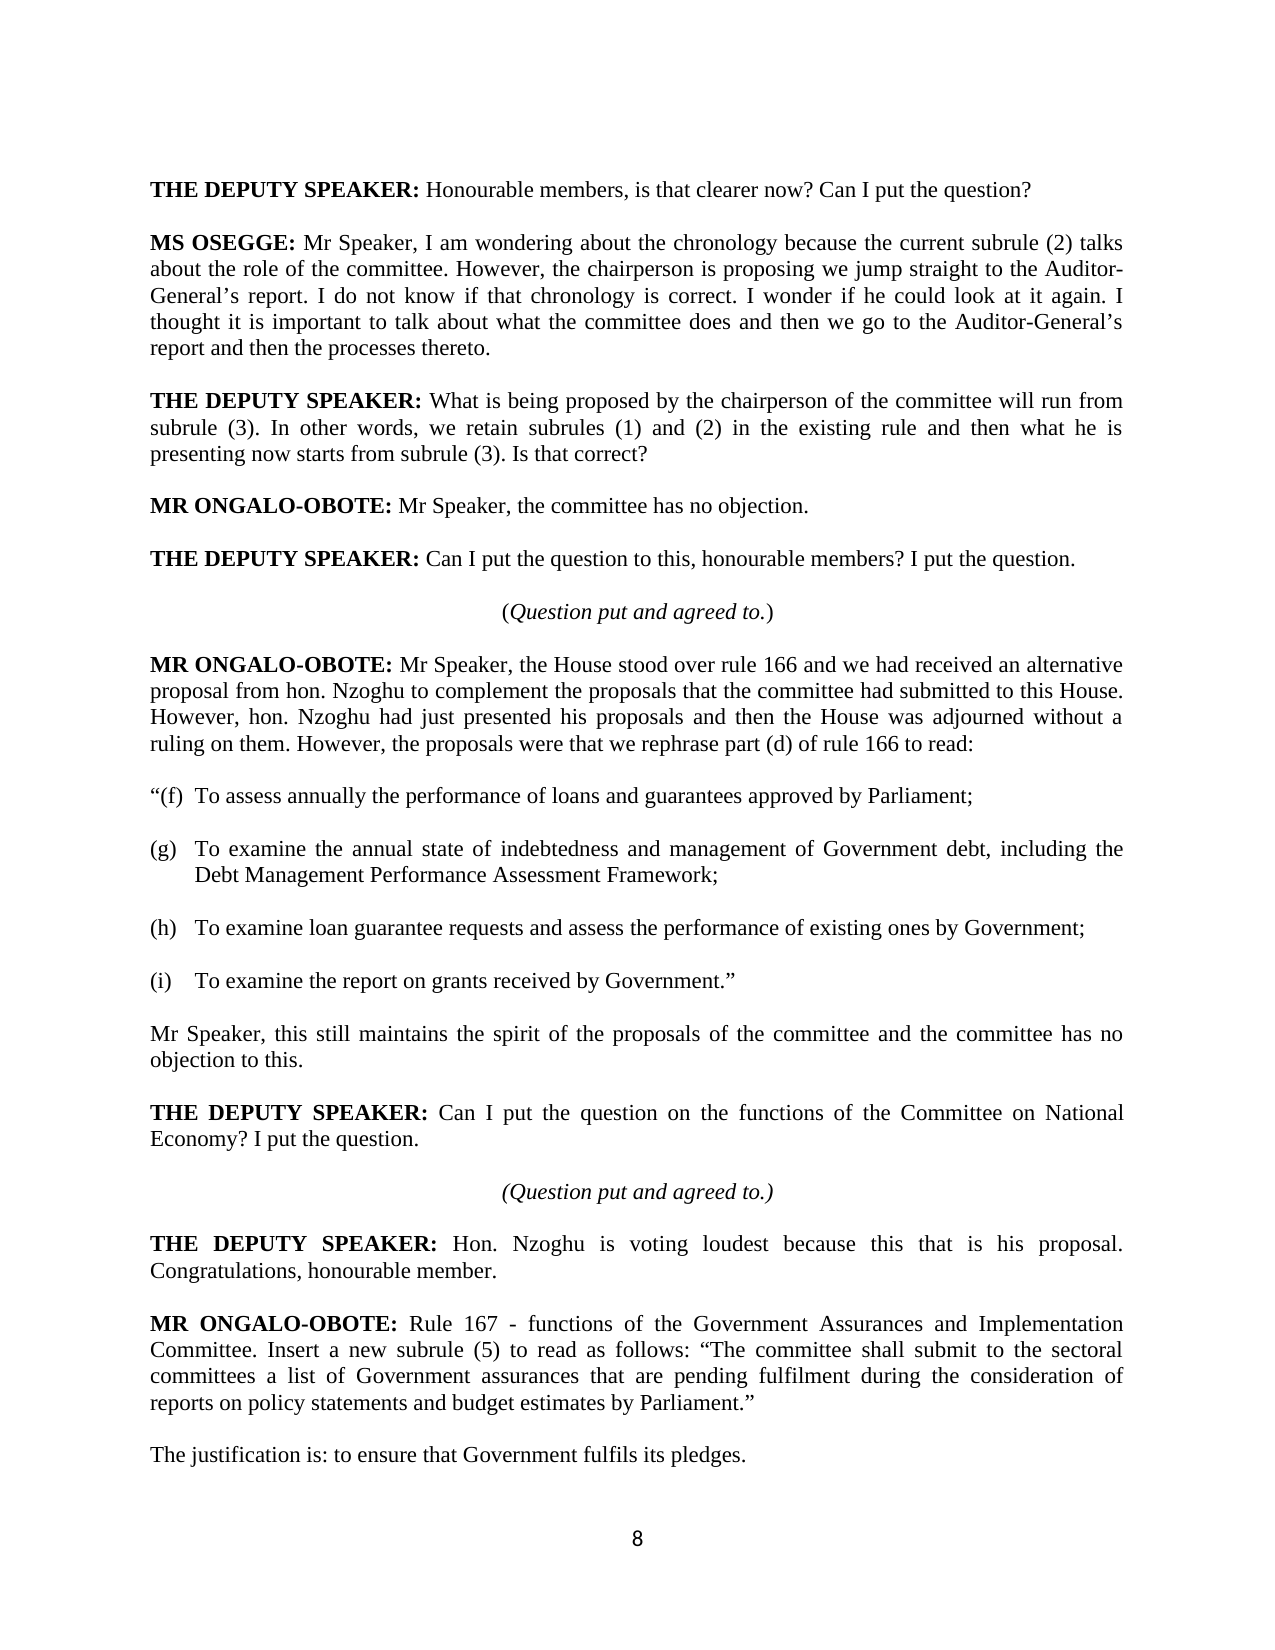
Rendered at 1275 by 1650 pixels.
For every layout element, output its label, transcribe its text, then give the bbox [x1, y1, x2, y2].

text (i) To examine the report on grants received by Government.” [150, 967, 1125, 993]
text The justification is: to ensure that Government fulfils its pledges. [150, 1441, 1125, 1468]
text “(f) To assess annually the performance of loans and guarantees approved by Parliament; [150, 782, 1125, 809]
text THE DEPUTY SPEAKER: Can I put the question on the functions of the Committee on National Economy? I put the question. [150, 1099, 1125, 1151]
text MR ONGALO-OBOTE: Mr Speaker, the House stood over rule 166 and we had received an alternative proposal from hon. Nzoghu to complement the proposals that the committee had submitted to this House. However, hon. Nzoghu had just presented his proposals and then the House was adjourned without a ruling on them. However, the proposals were that we rephrase part (d) of rule 166 to read: [150, 651, 1125, 756]
text (Question put and agreed to.) [150, 1178, 1125, 1204]
text THE DEPUTY SPEAKER: Hon. Nzoghu is voting loudest because this that is his proposal. Congratulations, honourable member. [150, 1231, 1125, 1283]
text THE DEPUTY SPEAKER: What is being proposed by the chairperson of the committee will run from subrule (3). In other words, we retain subrules (1) and (2) in the existing rule and then what he is presenting now starts from subrule (3). Is that correct? [150, 387, 1125, 466]
text MS OSEGGE: Mr Speaker, I am wondering about the chronology because the current subrule (2) talks about the role of the committee. However, the chairperson is proposing we jump straight to the Auditor-General’s report. I do not know if that chronology is correct. I wonder if he could look at it again. I thought it is important to talk about what the committee does and then we go to the Auditor-General’s report and then the processes thereto. [150, 229, 1125, 361]
text MR ONGALO-OBOTE: Rule 167 - functions of the Government Assurances and Implementation Committee. Insert a new subrule (5) to read as follows: “The committee shall submit to the sectoral committees a list of Government assurances that are pending fulfilment during the consideration of reports on policy statements and budget estimates by Parliament.” [150, 1309, 1125, 1415]
text Mr Speaker, this still maintains the spirit of the proposals of the committee and the committee has no objection to this. [150, 1020, 1125, 1072]
text (g) To examine the annual state of indebtedness and management of Government debt, including the Debt Management Performance Assessment Framework; [150, 835, 1125, 888]
text THE DEPUTY SPEAKER: Can I put the question to this, honourable members? I put the question. [150, 545, 1125, 572]
text MR ONGALO-OBOTE: Mr Speaker, the committee has no objection. [150, 493, 1125, 519]
text THE DEPUTY SPEAKER: Honourable members, is that clearer now? Can I put the question? [150, 176, 1125, 203]
text (h) To examine loan guarantee requests and assess the performance of existing ones by Government; [150, 914, 1125, 941]
text (Question put and agreed to.) [150, 598, 1125, 624]
